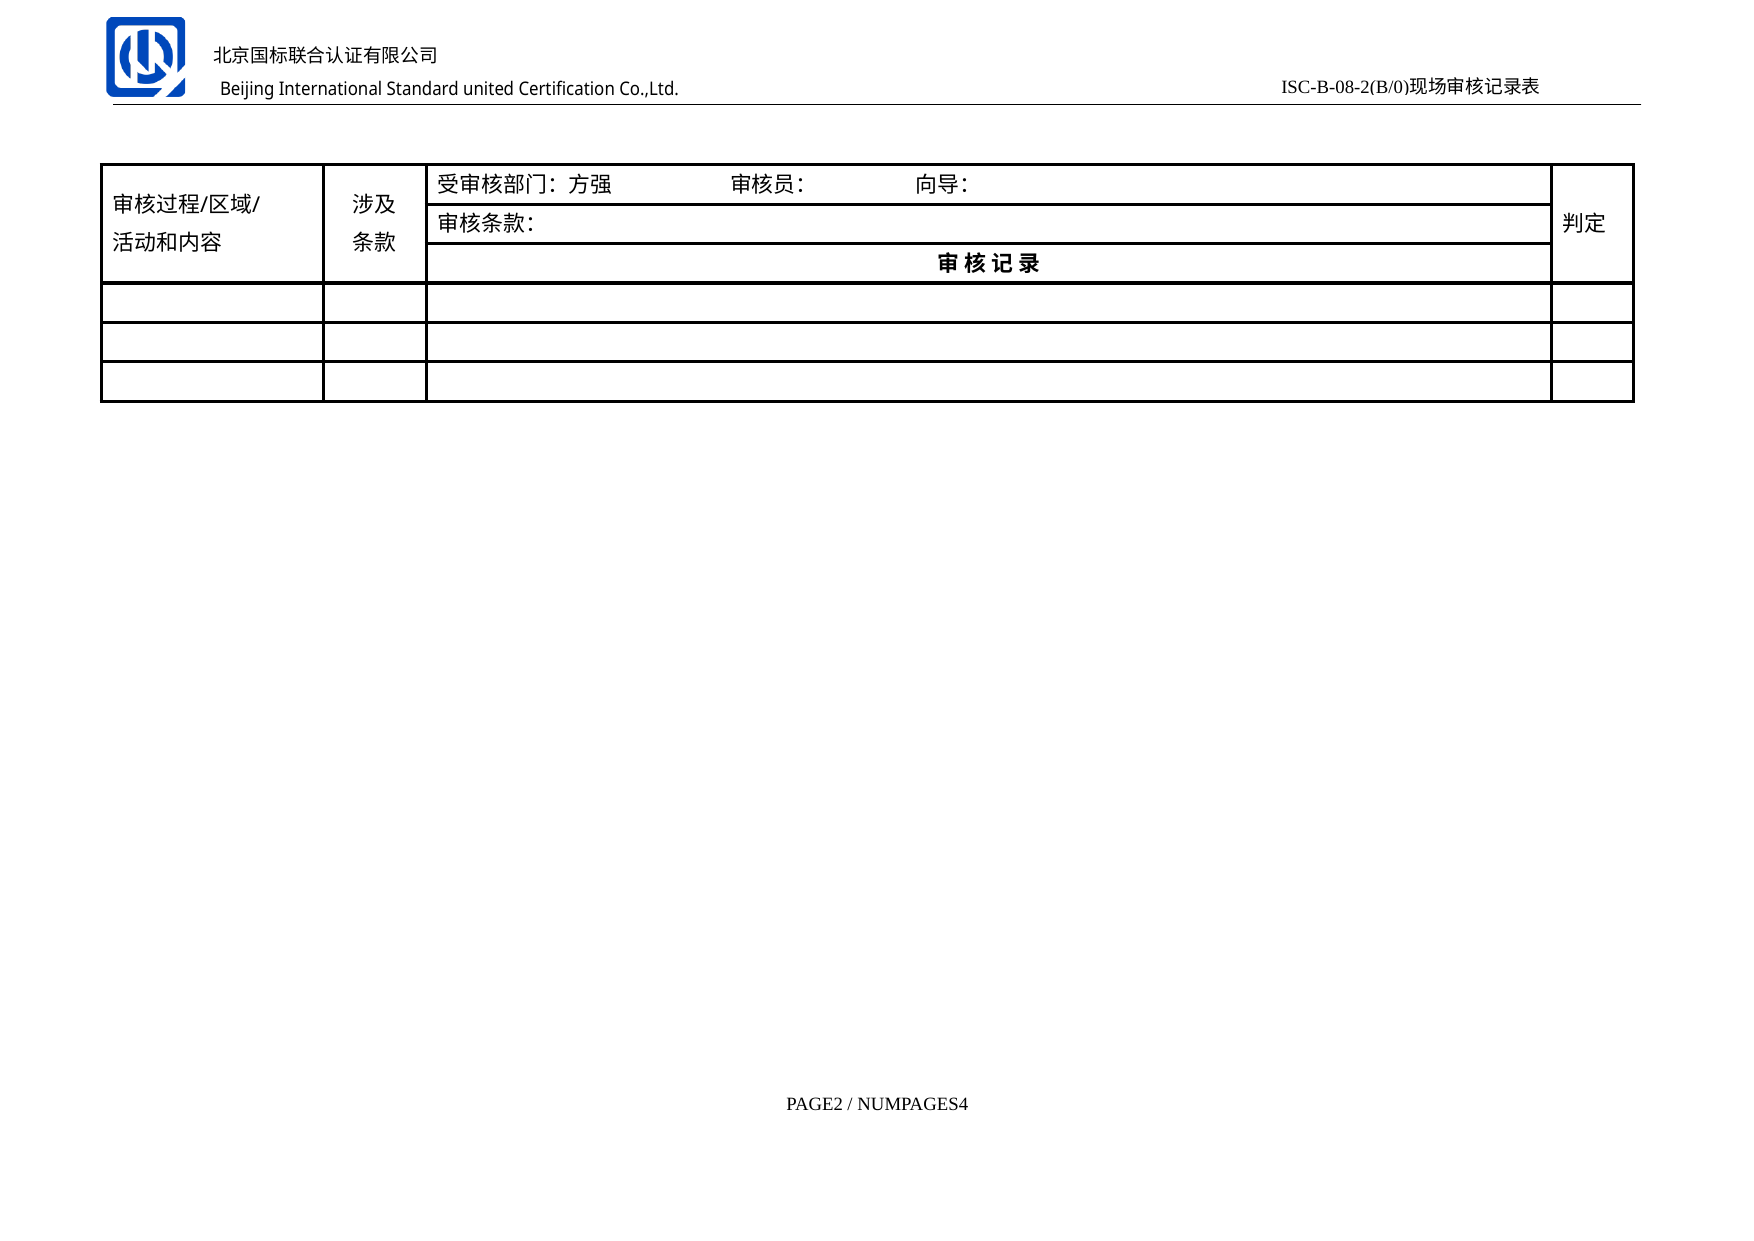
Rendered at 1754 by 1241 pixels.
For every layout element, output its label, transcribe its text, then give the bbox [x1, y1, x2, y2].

table_cell [1553, 324, 1632, 360]
picture [106, 17, 186, 97]
table_cell [1553, 363, 1632, 399]
table_cell [428, 285, 1550, 321]
table_cell [1553, 285, 1632, 321]
table_cell [428, 324, 1550, 360]
table_cell [325, 324, 425, 360]
table_header 审核过程/区域/ 活动和内容 [103, 166, 322, 281]
table_cell [325, 363, 425, 399]
table_cell [428, 363, 1550, 399]
table_cell [103, 285, 322, 321]
table_header 受审核部门：方强 审核员： 向导： [428, 166, 1550, 203]
table_header 判定 [1553, 166, 1632, 281]
table_cell [103, 363, 322, 399]
table_cell [103, 324, 322, 360]
table_header 涉及 条款 [325, 166, 425, 281]
table_cell [325, 285, 425, 321]
table_cell 审 核 记 录 [428, 245, 1550, 281]
table_cell 审核条款： [428, 206, 1550, 242]
